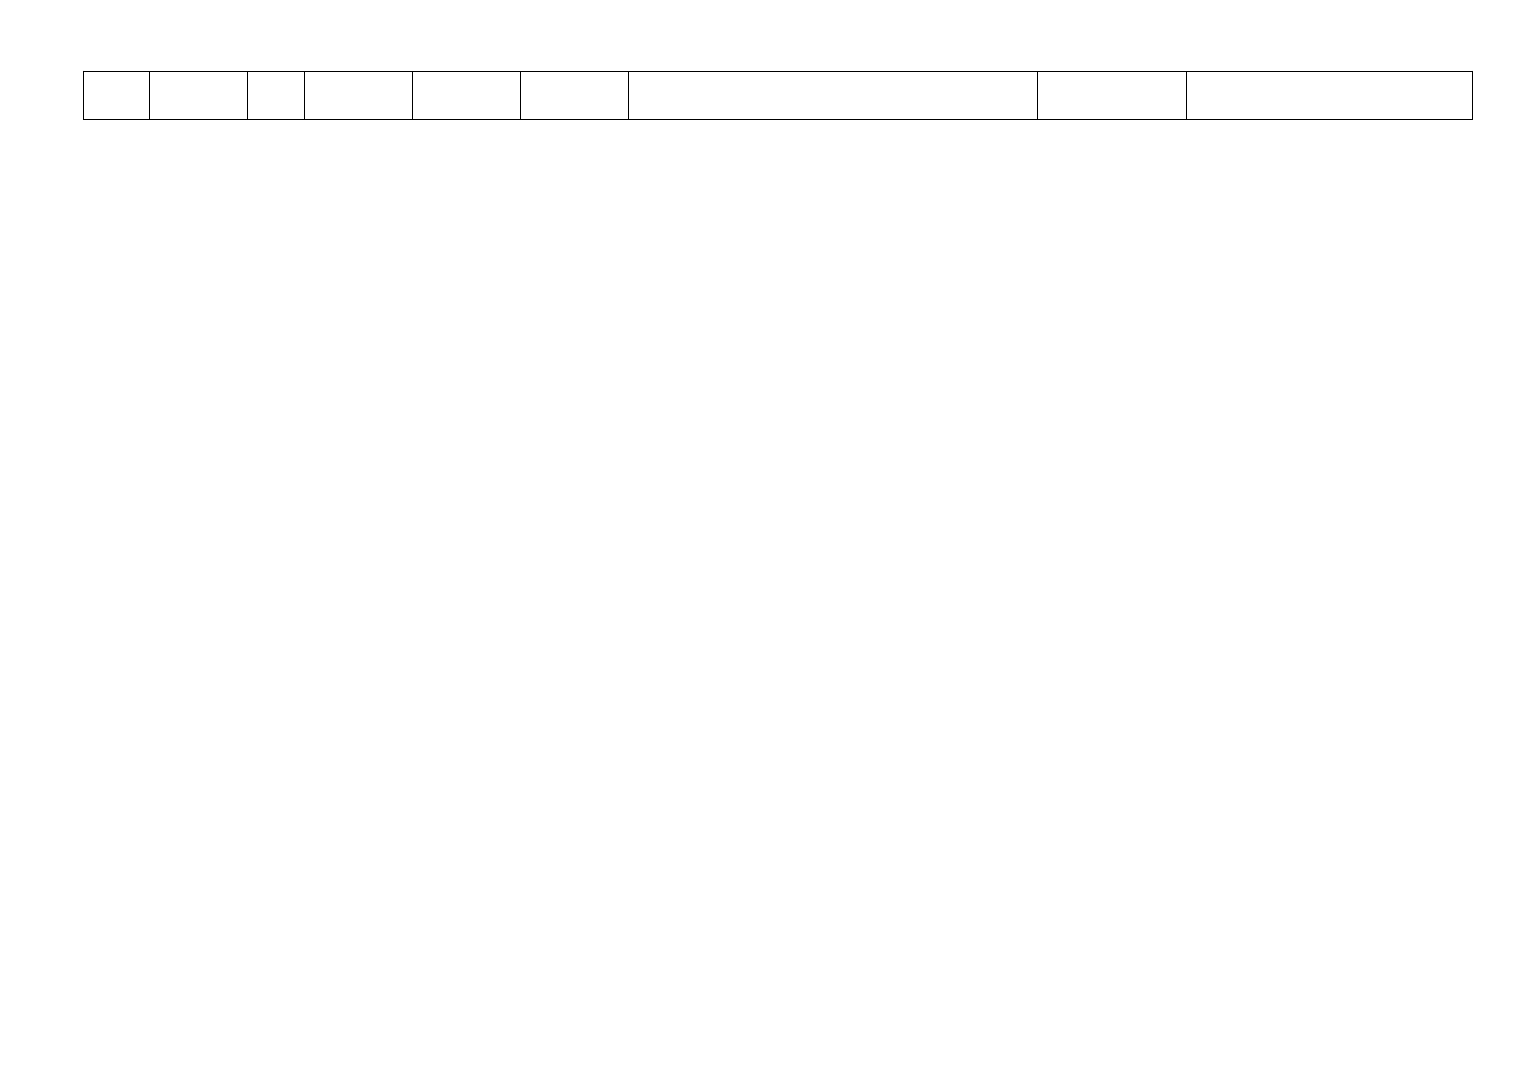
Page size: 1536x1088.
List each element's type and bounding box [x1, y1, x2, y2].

table_cell [521, 72, 628, 118]
table_cell [305, 72, 412, 118]
table_cell [248, 72, 304, 118]
table_cell [150, 72, 247, 118]
table_cell [1038, 72, 1186, 118]
table_cell [629, 72, 1037, 118]
table_cell [1187, 72, 1472, 118]
table_cell [413, 72, 520, 118]
table_cell [84, 72, 149, 118]
